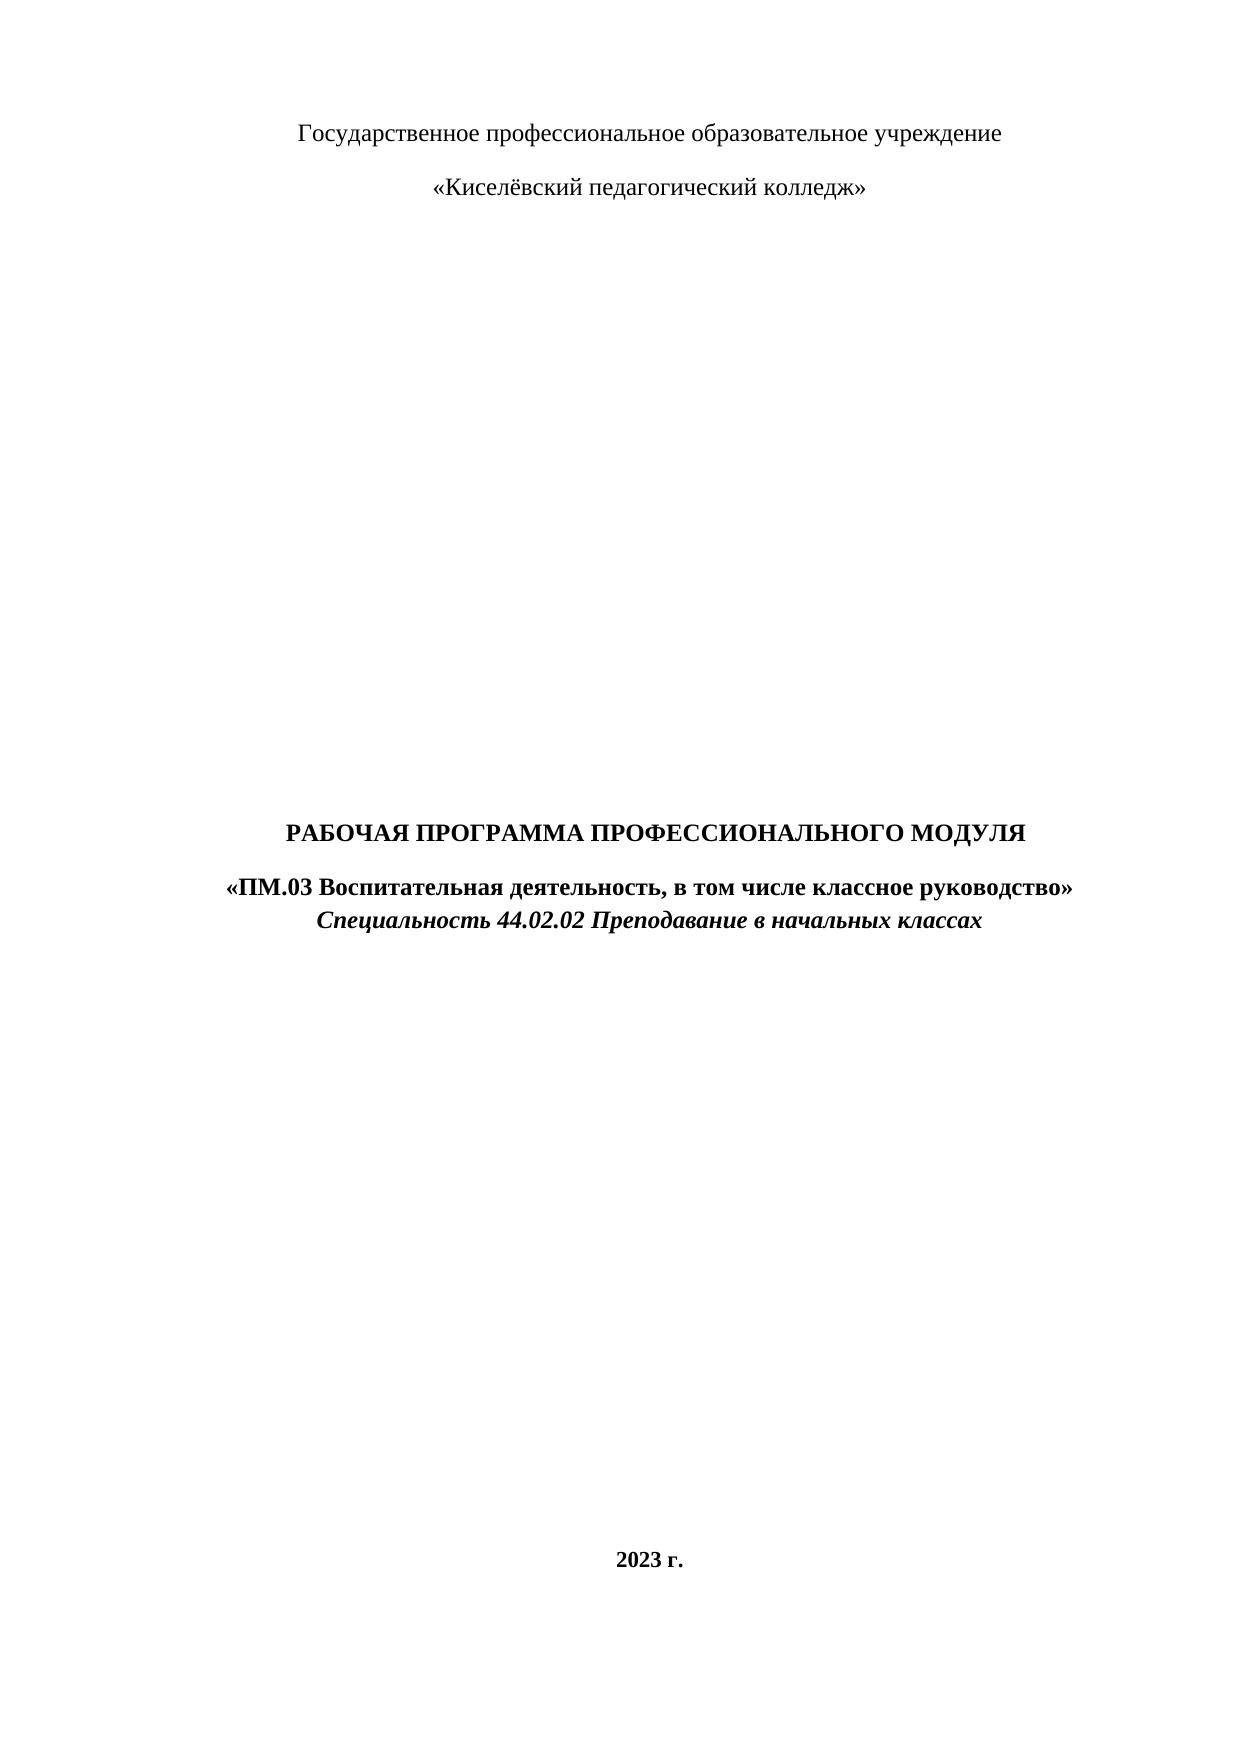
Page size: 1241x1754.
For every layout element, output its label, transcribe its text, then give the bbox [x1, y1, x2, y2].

text «ПМ.03 Воспитательная деятельность, в том числе классное руководство» [148, 872, 1152, 901]
text Специальность 44.02.02 Преподавание в начальных классах [148, 905, 1152, 934]
text «Киселёвский педагогический колледж» [148, 172, 1152, 201]
text Государственное профессиональное образовательное учреждение [148, 118, 1152, 147]
text РАБОЧАЯ ПРОГРАММА ПРОФЕССИОНАЛЬНОГО МОДУЛЯ [148, 818, 1152, 847]
text 2023 г. [148, 1546, 1152, 1572]
